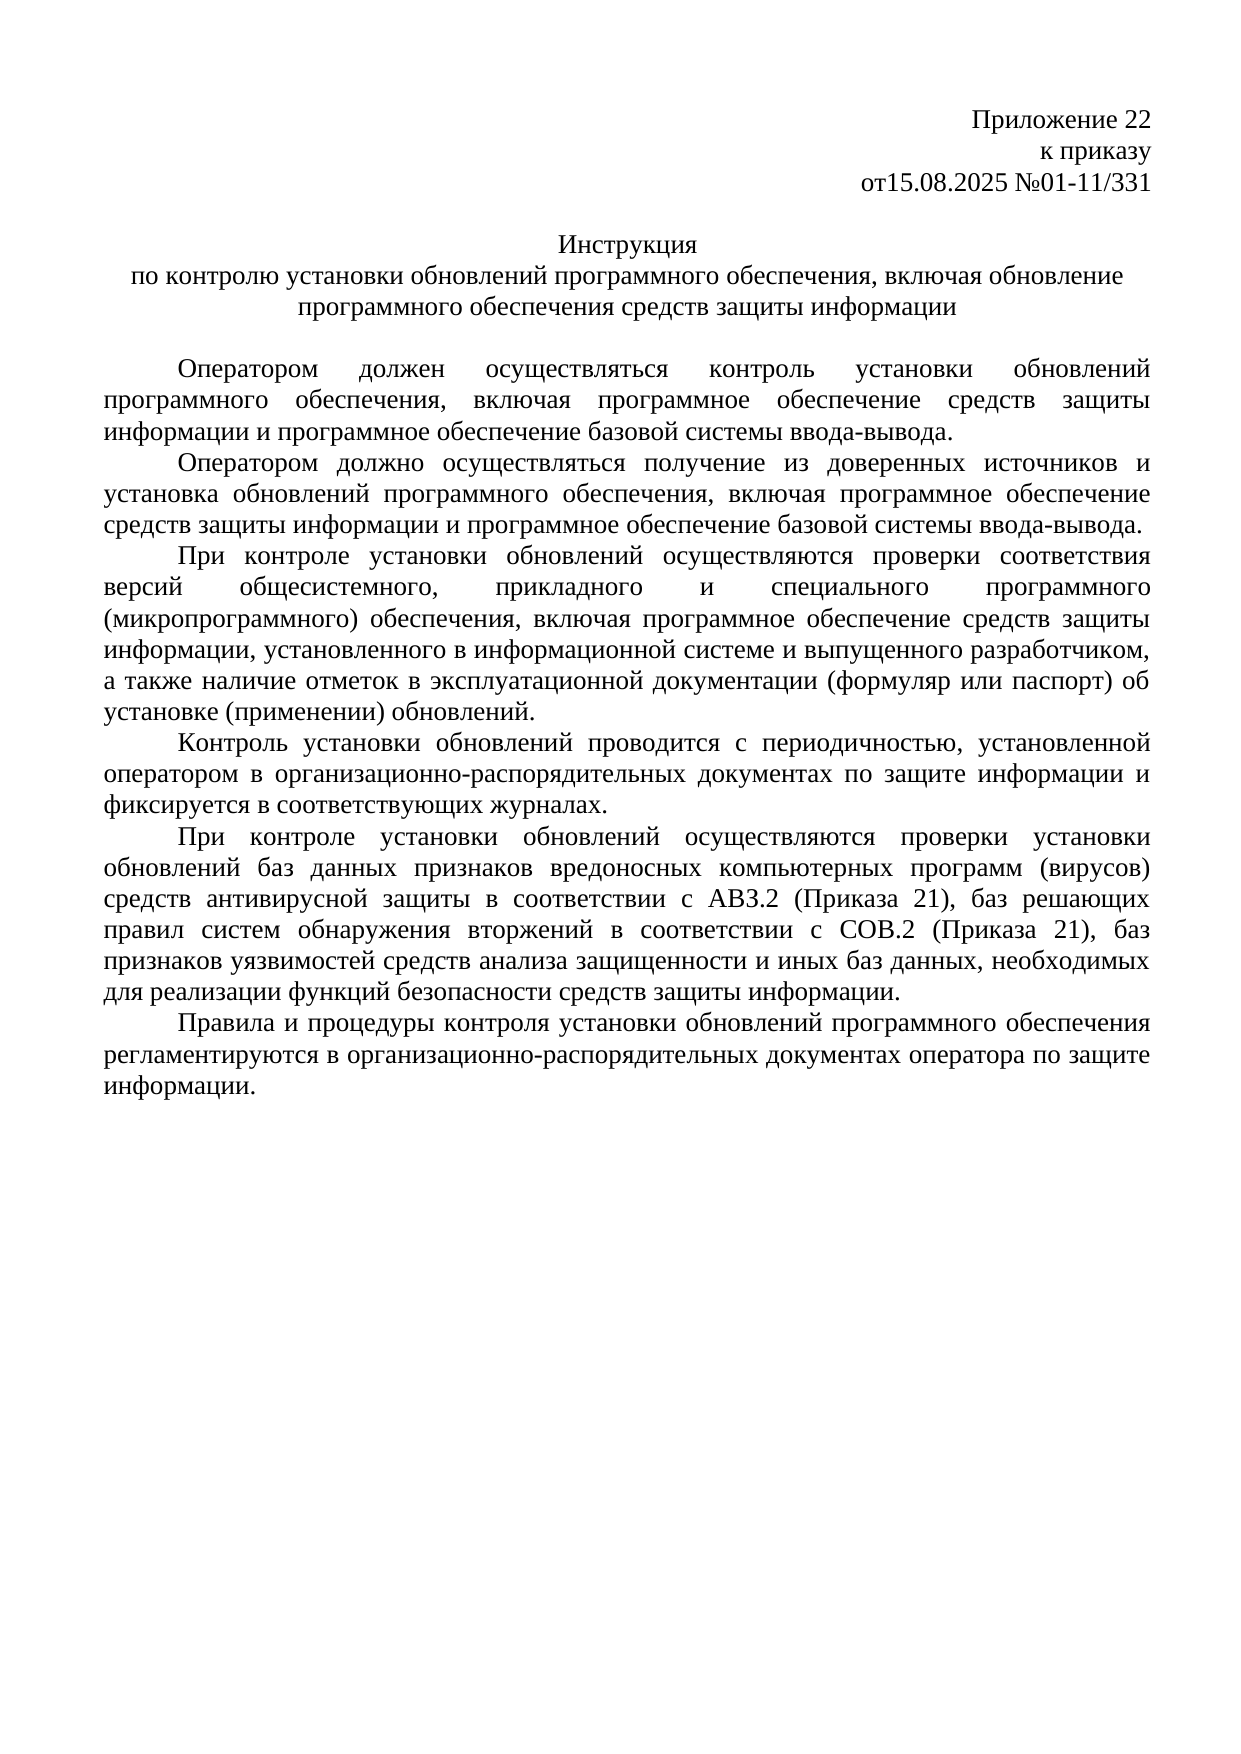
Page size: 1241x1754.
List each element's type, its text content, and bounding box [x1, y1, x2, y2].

list Оператором должен осуществляться контроль установки обновлений программного обеспечения, включая программное обеспечение средств защиты информации и программное обеспечение базовой системы ввода-вывода. [103, 352, 1152, 446]
list к приказу [103, 134, 1152, 166]
list При контроле установки обновлений осуществляются проверки установки обновлений баз данных признаков вредоносных компьютерных программ (вирусов) средств антивирусной защиты в соответствии с АВЗ.2 (Приказа 21), баз решающих правил систем обнаружения вторжений в соответствии с СОВ.2 (Приказа 21), баз признаков уязвимостей средств анализа защищенности и иных баз данных, необходимых для реализации функций безопасности средств защиты информации. [103, 820, 1152, 1007]
list При контроле установки обновлений осуществляются проверки соответствия версий общесистемного, прикладного и специального программного (микропрограммного) обеспечения, включая программное обеспечение средств защиты информации, установленного в информационной системе и выпущенного разработчиком, а также наличие отметок в эксплуатационной документации (формуляр или паспорт) об установке (применении) обновлений. [103, 539, 1152, 726]
list Контроль установки обновлений проводится с периодичностью, установленной оператором в организационно-распорядительных документах по защите информации и фиксируется в соответствующих журналах. [103, 726, 1152, 820]
list Инструкция [103, 228, 1152, 259]
list по контролю установки обновлений программного обеспечения, включая обновление программного обеспечения средств защиты информации [103, 259, 1152, 321]
list Оператором должно осуществляться получение из доверенных источников и установка обновлений программного обеспечения, включая программное обеспечение средств защиты информации и программное обеспечение базовой системы ввода-вывода. [103, 446, 1152, 539]
list Приложение 22 [103, 103, 1152, 134]
list от15.08.2025 №01-11/331 [103, 166, 1152, 197]
list Правила и процедуры контроля установки обновлений программного обеспечения регламентируются в организационно-распорядительных документах оператора по защите информации. [103, 1007, 1152, 1100]
